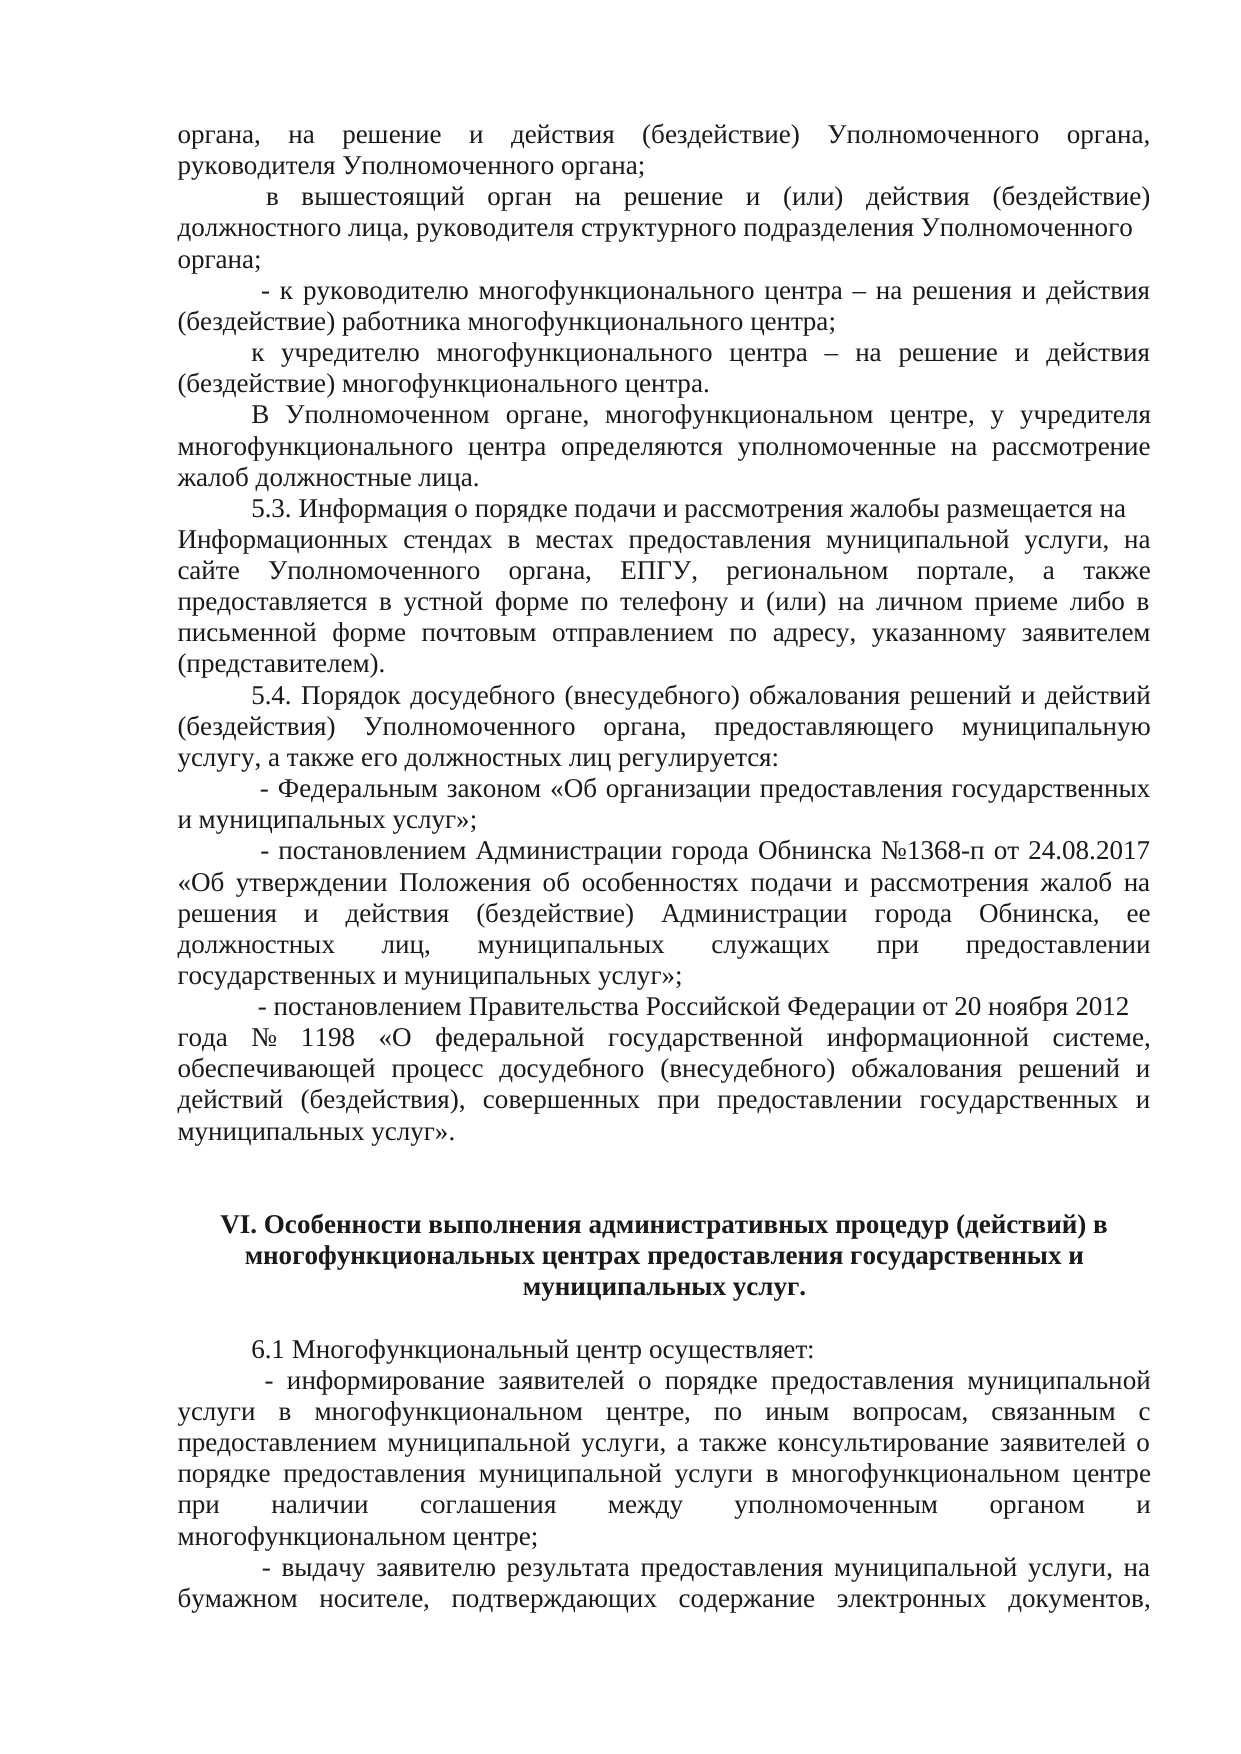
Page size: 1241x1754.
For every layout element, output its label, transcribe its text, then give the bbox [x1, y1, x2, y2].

text в вышестоящий орган на решение и (или) действия (бездействие) должностного лица, руководителя структурного подразделения Уполномоченного [177, 180, 1152, 243]
text года № 1198 «О федеральной государственной информационной системе, обеспечивающей процесс досудебного (внесудебного) обжалования решений и действий (бездействия), совершенных при предоставлении государственных и муниципальных услуг». [177, 1021, 1152, 1146]
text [177, 1551, 1152, 1613]
text 5.3. Информация о порядке подачи и рассмотрения жалобы размещается на [177, 492, 1152, 523]
text - Федеральным законом «Об организации предоставления государственных и муниципальных услуг»; [177, 772, 1152, 834]
text В Уполномоченном органе, многофункциональном центре, у учредителя многофункционального центра определяются уполномоченные на рассмотрение жалоб должностные лица. [177, 398, 1152, 492]
text - постановлением Правительства Российской Федерации от 20 ноября 2012 [177, 990, 1152, 1021]
text 5.4. Порядок досудебного (внесудебного) обжалования решений и действий (бездействия) Уполномоченного органа, предоставляющего муниципальную услугу, а также его должностных лиц регулируется: [177, 679, 1152, 772]
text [177, 118, 1152, 180]
text органа; [177, 243, 1152, 274]
text VI. Особенности выполнения административных процедур (действий) в [177, 1208, 1152, 1239]
text многофункциональных центрах предоставления государственных и муниципальных услуг. [177, 1239, 1152, 1302]
text к учредителю многофункционального центра – на решение и действия (бездействие) многофункционального центра. [177, 336, 1152, 398]
text - к руководителю многофункционального центра – на решения и действия (бездействие) работника многофункционального центра; [177, 274, 1152, 336]
text - информирование заявителей о порядке предоставления муниципальной услуги в многофункциональном центре, по иным вопросам, связанным с предоставлением муниципальной услуги, а также консультирование заявителей о порядке предоставления муниципальной услуги в многофункциональном центре при наличии соглашения между уполномоченным органом и многофункциональном центре; [177, 1364, 1152, 1551]
text Информационных стендах в местах предоставления муниципальной услуги, на сайте Уполномоченного органа, ЕПГУ, региональном портале, а также предоставляется в устной форме по телефону и (или) на личном приеме либо в письменной форме почтовым отправлением по адресу, указанному заявителем (представителем). [177, 523, 1152, 679]
text 6.1 Многофункциональный центр осуществляет: [177, 1333, 1152, 1364]
text - постановлением Администрации города Обнинска №1368-п от 24.08.2017 «Об утверждении Положения об особенностях подачи и рассмотрения жалоб на решения и действия (бездействие) Администрации города Обнинска, ее должностных лиц, муниципальных служащих при предоставлении государственных и муниципальных услуг»; [177, 834, 1152, 990]
